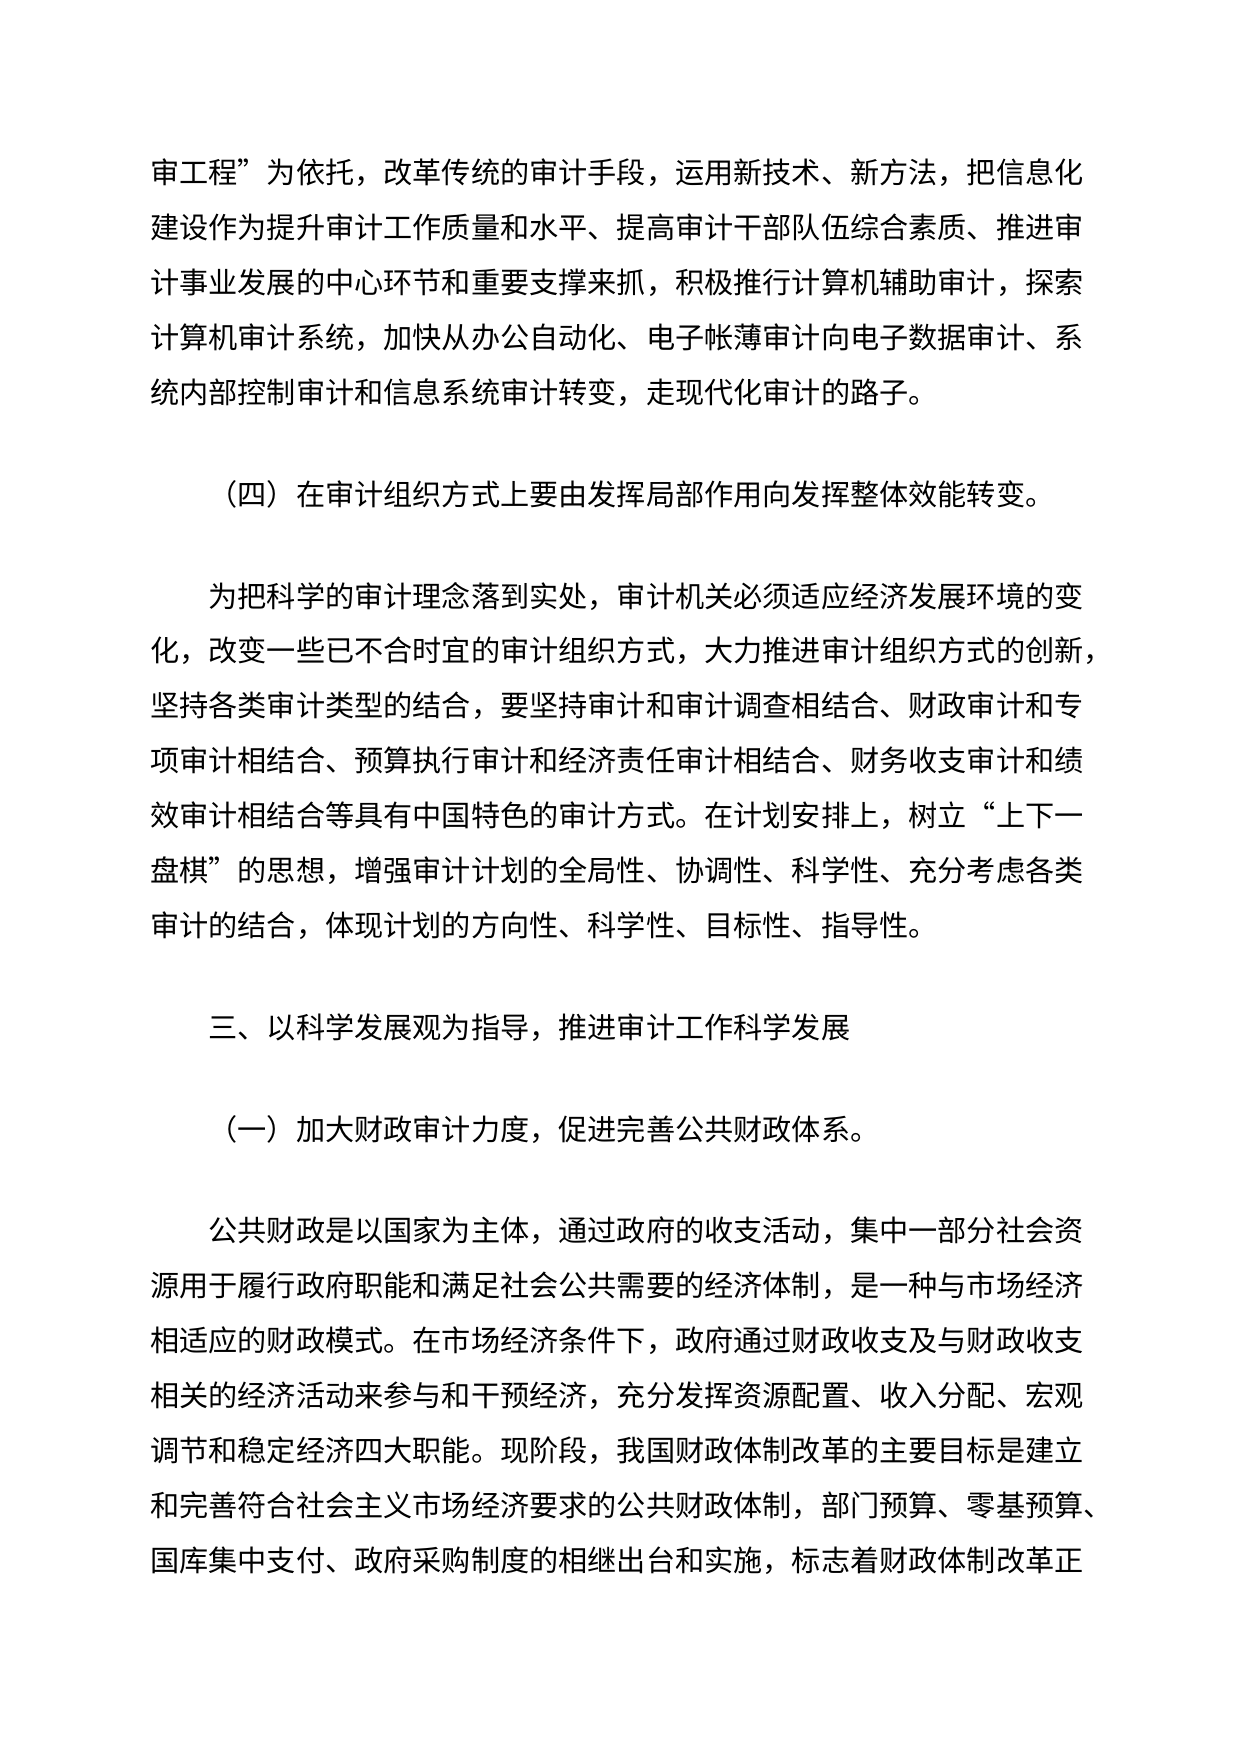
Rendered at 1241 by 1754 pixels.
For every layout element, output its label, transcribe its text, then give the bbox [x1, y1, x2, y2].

text 为把科学的审计理念落到实处，审计机关必须适应经济发展环境的变化，改变一些已不合时宜的审计组织方式，大力推进审计组织方式的创新，坚持各类审计类型的结合，要坚持审计和审计调查相结合、财政审计和专项审计相结合、预算执行审计和经济责任审计相结合、财务收支审计和绩效审计相结合等具有中国特色的审计方式。在计划安排上，树立“上下一盘棋”的思想，增强审计计划的全局性、协调性、科学性、充分考虑各类审计的结合，体现计划的方向性、科学性、目标性、指导性。 [150, 573, 1090, 945]
text （四）在审计组织方式上要由发挥局部作用向发挥整体效能转变。 [150, 471, 1090, 514]
text 三、以科学发展观为指导，推进审计工作科学发展 [150, 1004, 1090, 1047]
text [150, 150, 1090, 412]
text （一）加大财政审计力度，促进完善公共财政体系。 [150, 1106, 1090, 1148]
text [150, 1208, 1090, 1579]
